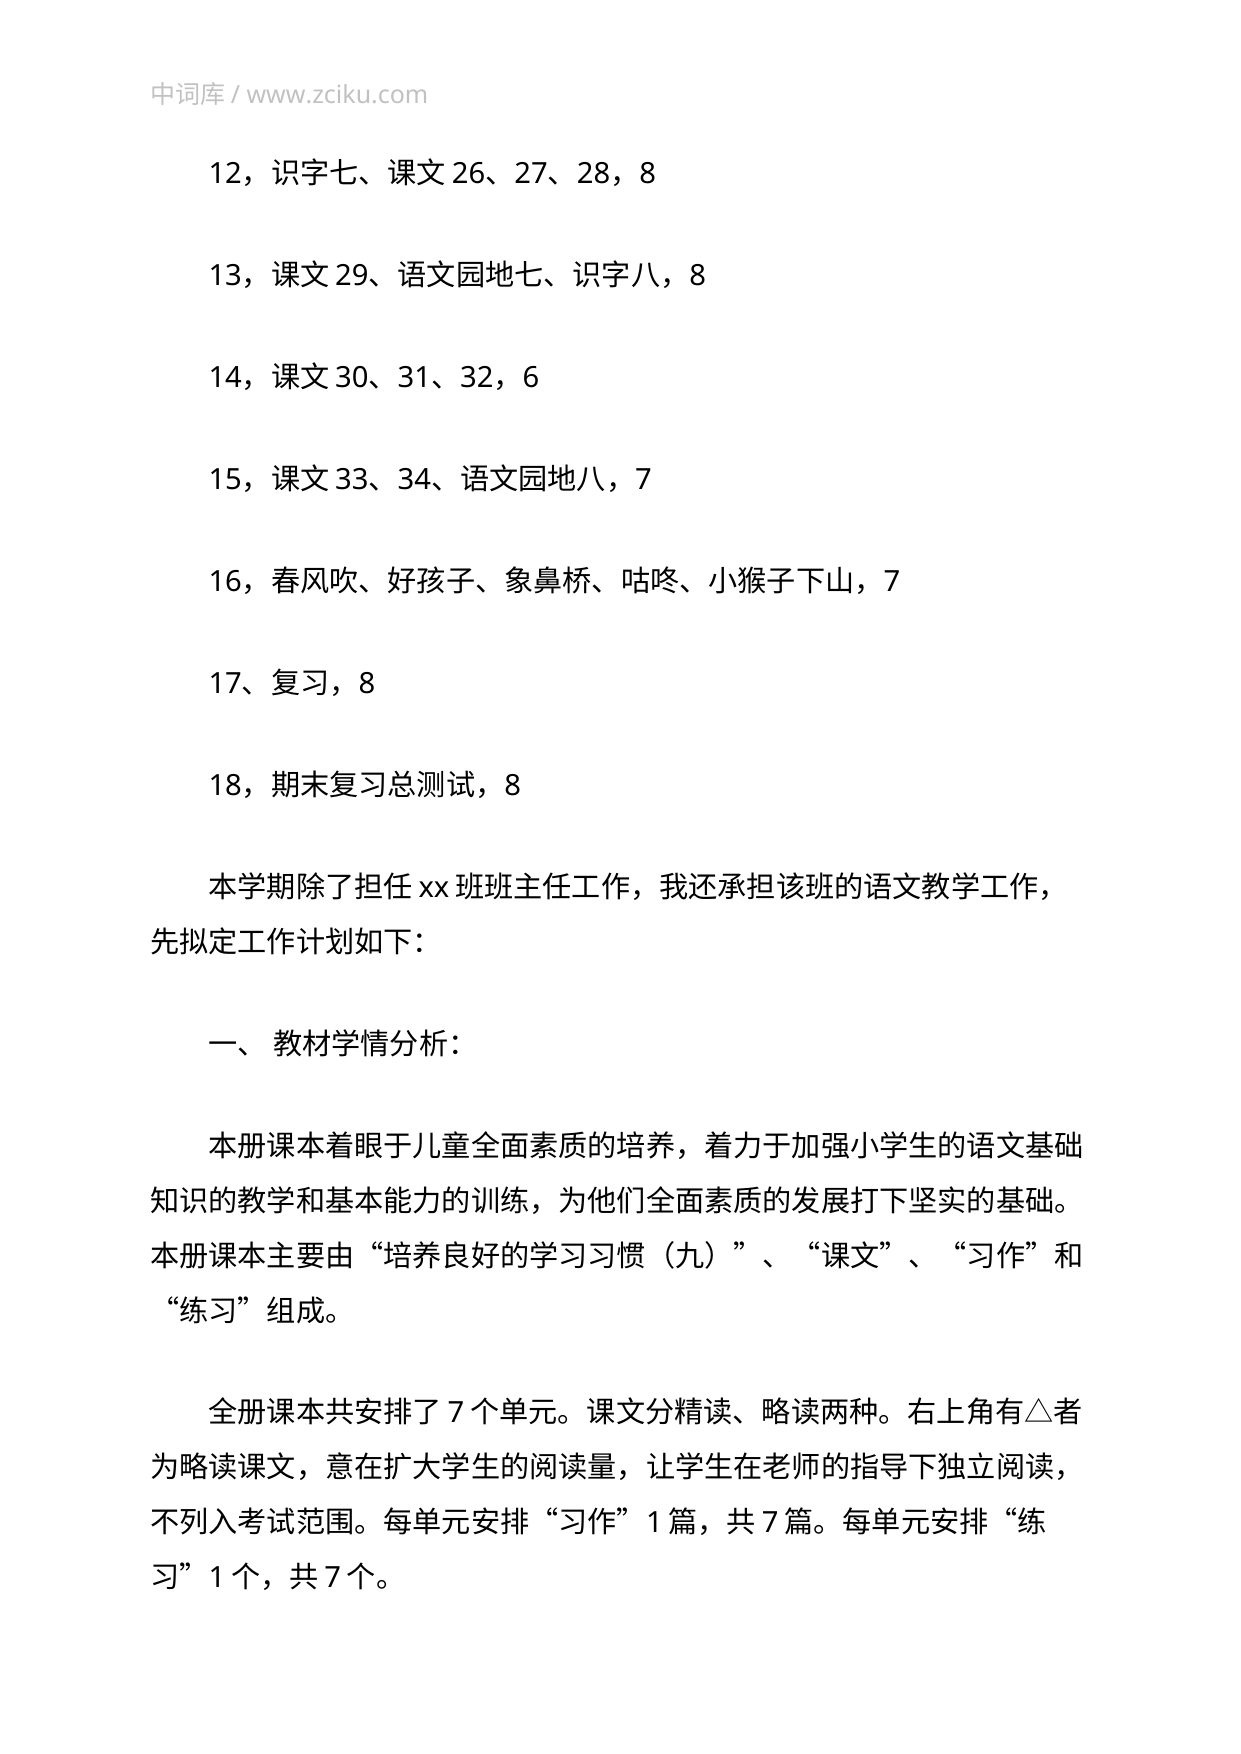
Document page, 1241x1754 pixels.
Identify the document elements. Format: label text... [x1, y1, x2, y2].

text 13，课文29、语文园地七、识字八，8 [150, 252, 1090, 294]
text 本学期除了担任xx班班主任工作，我还承担该班的语文教学工作，先拟定工作计划如下： [150, 864, 1090, 961]
text 一、 教材学情分析： [150, 1021, 1090, 1063]
text 16，春风吹、好孩子、象鼻桥、咕咚、小猴子下山，7 [150, 558, 1090, 600]
text 12，识字七、课文26、27、28，8 [150, 150, 1090, 192]
text 15，课文33、34、语文园地八，7 [150, 456, 1090, 498]
text 本册课本着眼于儿童全面素质的培养，着力于加强小学生的语文基础知识的教学和基本能力的训练，为他们全面素质的发展打下坚实的基础。本册课本主要由“培养良好的学习习惯（九）”、“课文”、“习作”和“练习”组成。 [150, 1122, 1090, 1329]
text 18，期末复习总测试，8 [150, 762, 1090, 804]
text 全册课本共安排了7个单元。课文分精读、略读两种。右上角有△者为略读课文，意在扩大学生的阅读量，让学生在老师的指导下独立阅读，不列入考试范围。每单元安排“习作”1篇，共7篇。每单元安排“练习”1个，共7个。 [150, 1389, 1090, 1596]
text 14，课文30、31、32，6 [150, 354, 1090, 396]
text 17、复习，8 [150, 660, 1090, 702]
